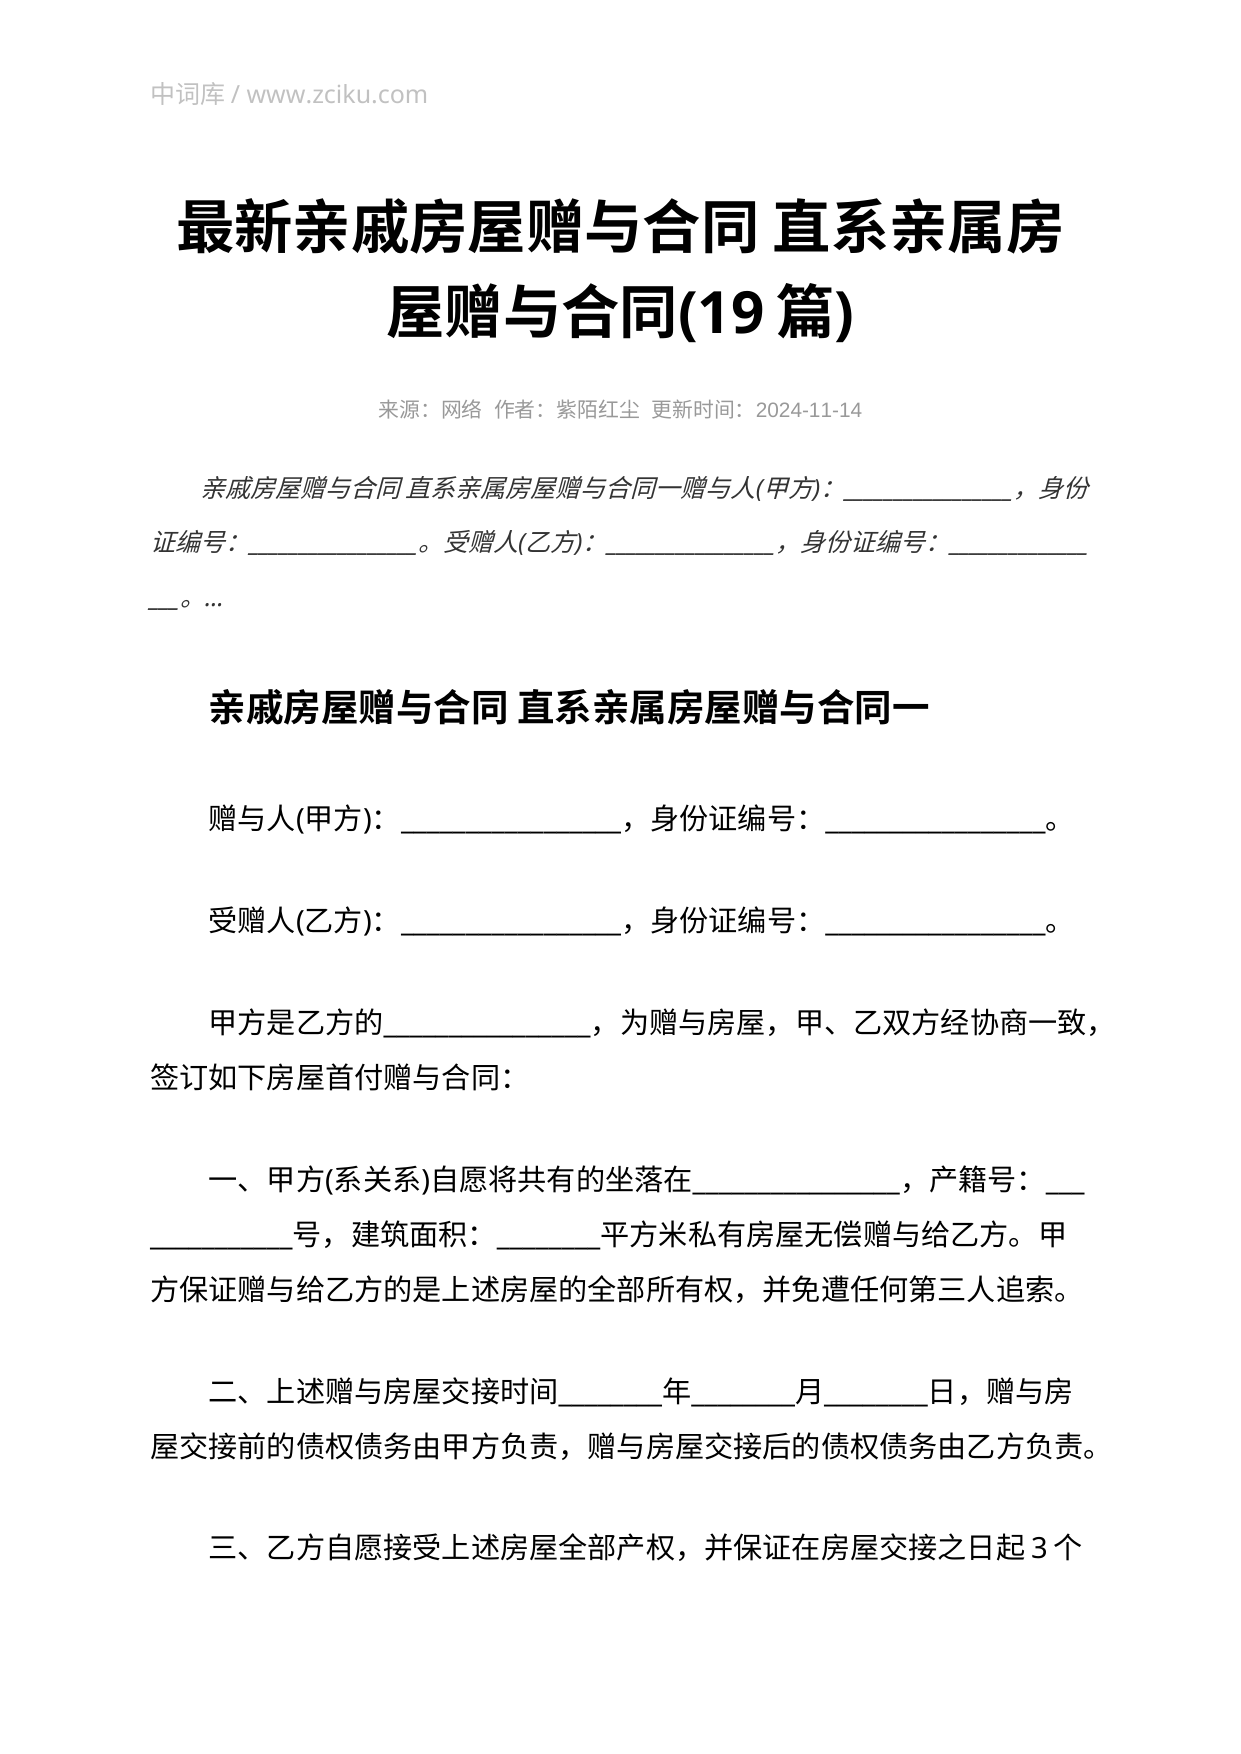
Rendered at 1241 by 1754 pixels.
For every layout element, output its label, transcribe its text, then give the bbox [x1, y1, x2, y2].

text 亲戚房屋赠与合同 直系亲属房屋赠与合同一 [150, 678, 1090, 732]
text 受赠人(乙方)：_________________，身份证编号：_________________。 [150, 898, 1090, 940]
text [150, 1525, 1090, 1567]
text 来源：网络 作者：紫陌红尘 更新时间：2024-11-14 [150, 397, 1090, 421]
text 亲戚房屋赠与合同 直系亲属房屋赠与合同一赠与人(甲方)：_________________，身份证编号：_________________。受赠人(乙方)：_________________，身份证编号：_________________。... [150, 468, 1090, 613]
text 二、上述赠与房屋交接时间________年________月________日，赠与房屋交接前的债权债务由甲方负责，赠与房屋交接后的债权债务由乙方负责。 [150, 1368, 1090, 1465]
text 甲方是乙方的________________，为赠与房屋，甲、乙双方经协商一致，签订如下房屋首付赠与合同： [150, 999, 1090, 1097]
text 一、甲方(系关系)自愿将共有的坐落在________________，产籍号：______________号，建筑面积：________平方米私有房屋无偿赠与给乙方。甲方保证赠与给乙方的是上述房屋的全部所有权，并免遭任何第三人追索。 [150, 1156, 1090, 1309]
text 赠与人(甲方)：_________________，身份证编号：_________________。 [150, 796, 1090, 838]
subtitle 最新亲戚房屋赠与合同 直系亲属房屋赠与合同(19篇) [150, 181, 1090, 351]
